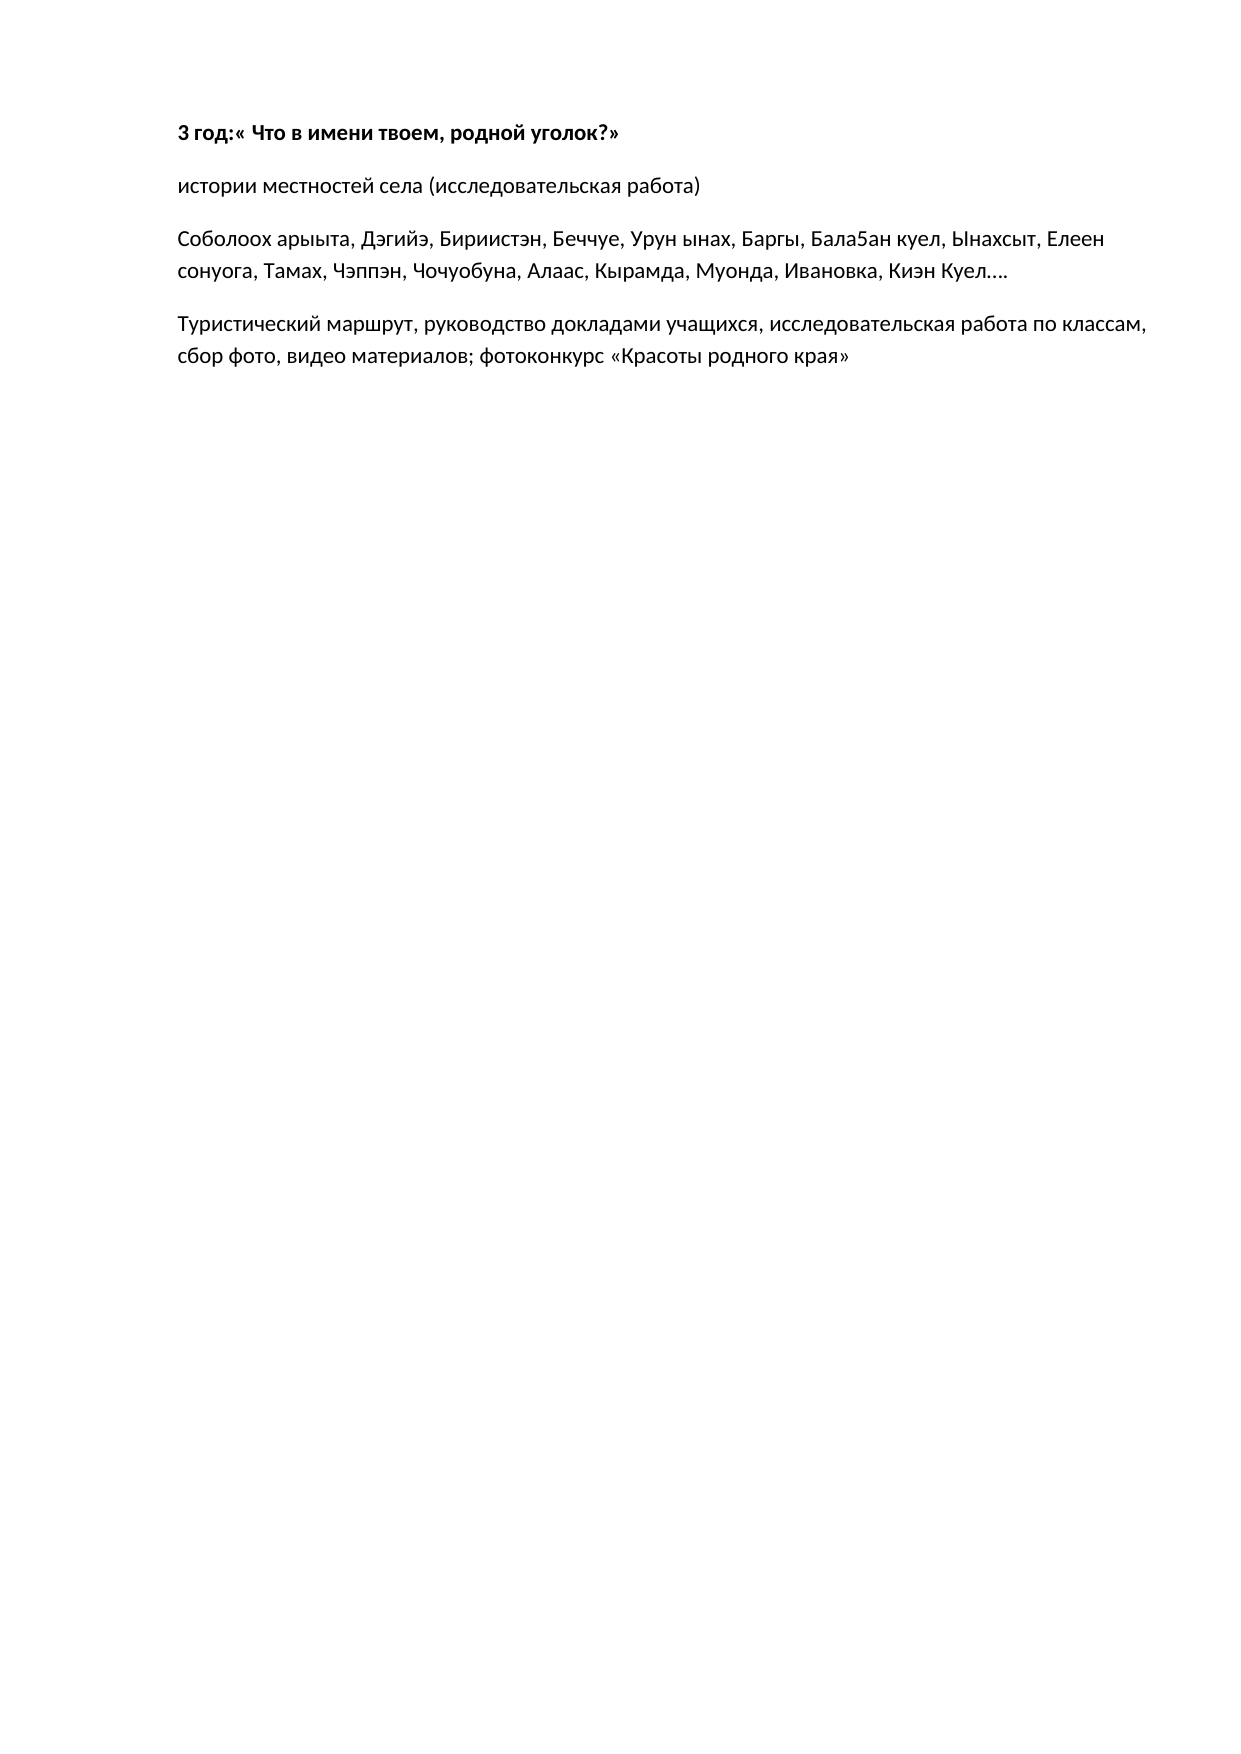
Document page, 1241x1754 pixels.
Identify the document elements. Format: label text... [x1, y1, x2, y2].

text истории местностей села (исследовательская работа) [177, 171, 1152, 199]
text 3 год:« Что в имени твоем, родной уголок?» [177, 118, 1152, 146]
text Туристический маршрут, руководство докладами учащихся, исследовательская работа по классам, сбор фото, видео материалов; фотоконкурс «Красоты родного края» [177, 309, 1152, 369]
text Соболоох арыыта, Дэгийэ, Бириистэн, Беччуе, Урун ынах, Баргы, Бала5ан куел, Ынахсыт, Елеен сонуога, Тамах, Чэппэн, Чочуобуна, Алаас, Кырамда, Муонда, Ивановка, Киэн Куел…. [177, 224, 1152, 284]
